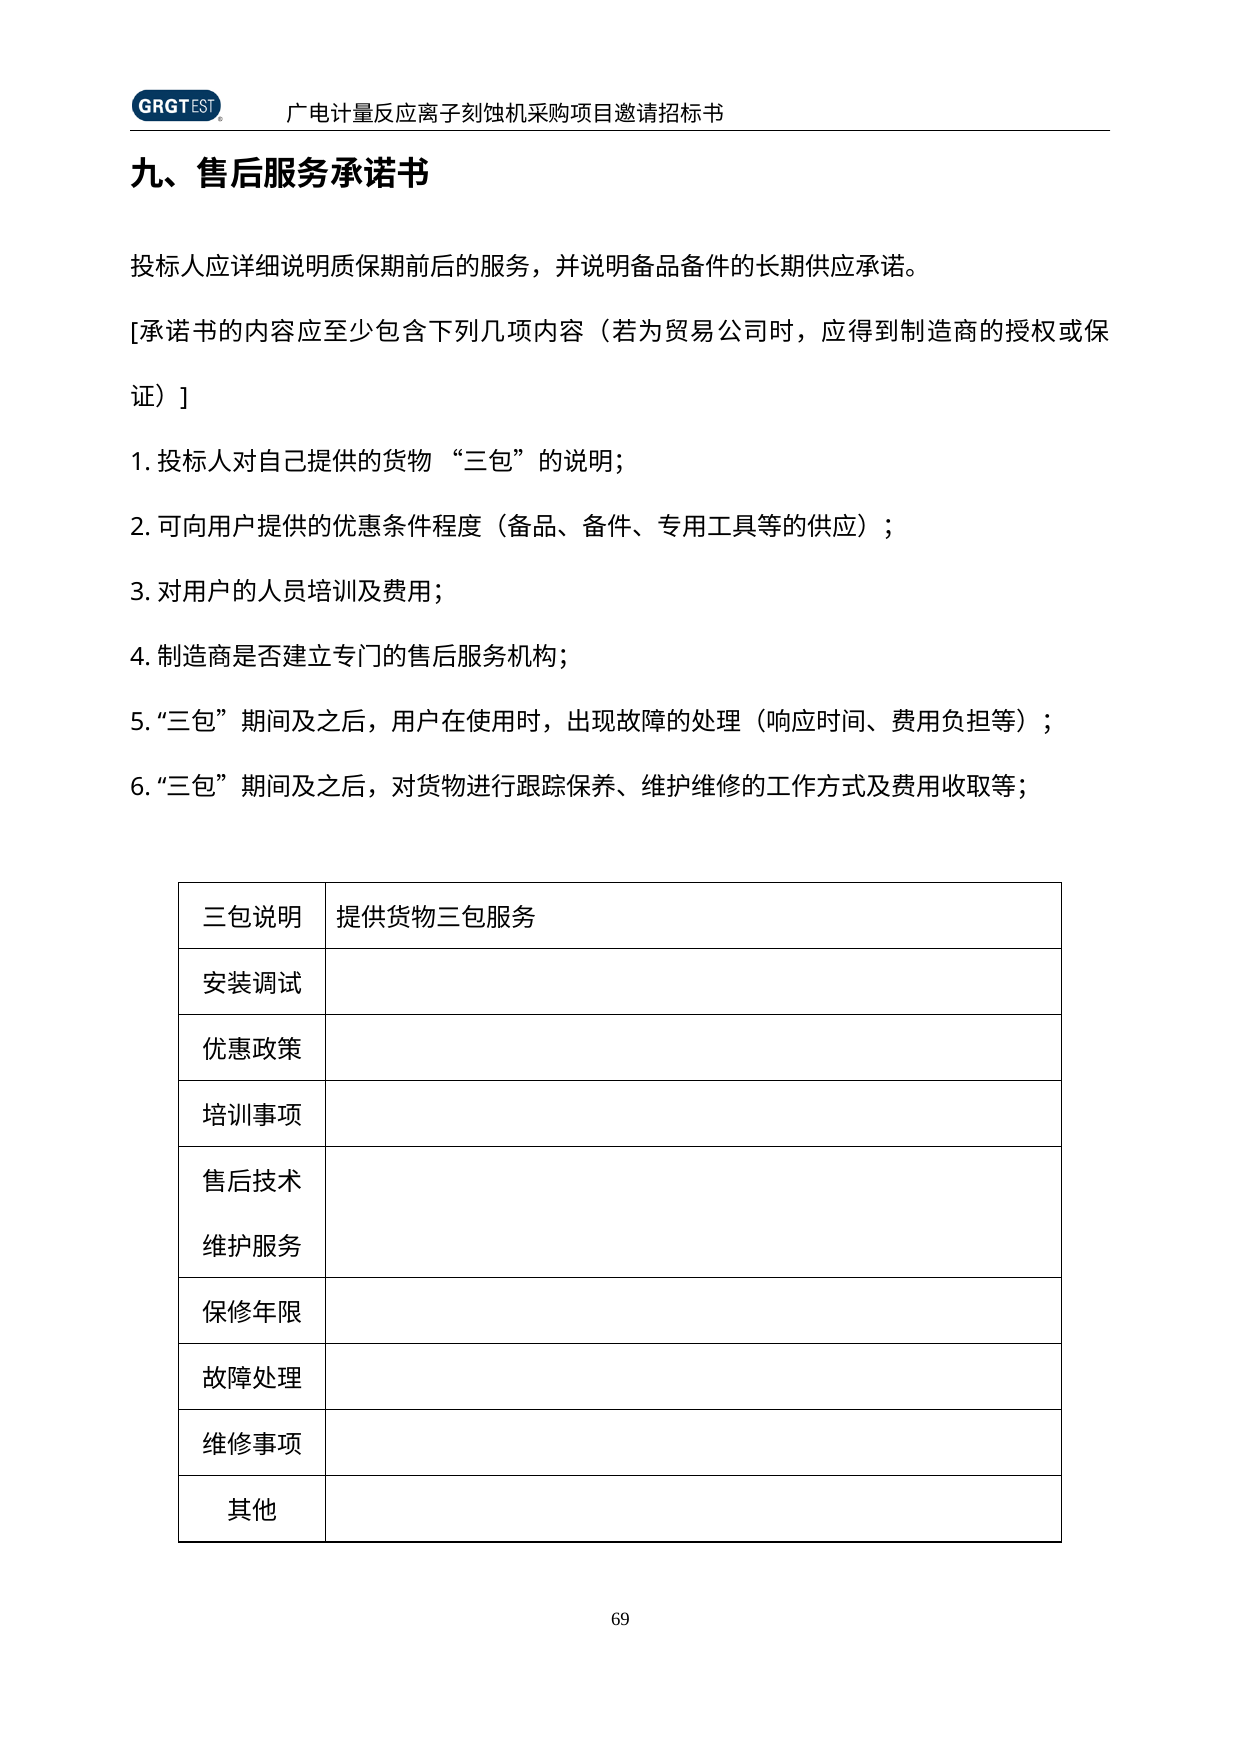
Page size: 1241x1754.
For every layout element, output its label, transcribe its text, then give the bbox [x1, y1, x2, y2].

table_cell [326, 949, 1061, 1014]
table_cell 售后技术 维护服务 [179, 1147, 325, 1277]
text 3. 对用户的人员培训及费用； [130, 557, 1110, 622]
picture [129, 88, 224, 122]
table_cell 维修事项 [179, 1410, 325, 1475]
table_cell 优惠政策 [179, 1015, 325, 1080]
text 5. “三包”期间及之后，用户在使用时，出现故障的处理（响应时间、费用负担等）； [130, 687, 1110, 752]
table_cell [326, 1015, 1061, 1080]
table_cell [326, 1147, 1061, 1277]
text 1. 投标人对自己提供的货物 “三包”的说明； [130, 427, 1110, 492]
table_cell [326, 1081, 1061, 1146]
table_cell 培训事项 [179, 1081, 325, 1146]
table_cell [326, 1344, 1061, 1409]
table_cell [326, 1278, 1061, 1343]
subtitle 九、售后服务承诺书 [130, 138, 1110, 203]
table_header 提供货物三包服务 [326, 883, 1061, 948]
table_cell 保修年限 [179, 1278, 325, 1343]
text 2. 可向用户提供的优惠条件程度（备品、备件、专用工具等的供应）； [130, 492, 1110, 557]
table_cell [326, 1476, 1061, 1541]
text 4. 制造商是否建立专门的售后服务机构； [130, 622, 1110, 687]
table_cell 故障处理 [179, 1344, 325, 1409]
table_cell [326, 1410, 1061, 1475]
table_cell 安装调试 [179, 949, 325, 1014]
table_cell 其他 [179, 1476, 325, 1541]
text [承诺书的内容应至少包含下列几项内容（若为贸易公司时，应得到制造商的授权或保证）] [130, 297, 1110, 427]
text 投标人应详细说明质保期前后的服务，并说明备品备件的长期供应承诺。 [130, 232, 1110, 297]
text 6. “三包”期间及之后，对货物进行跟踪保养、维护维修的工作方式及费用收取等； [130, 752, 1110, 817]
table_header 三包说明 [179, 883, 325, 948]
